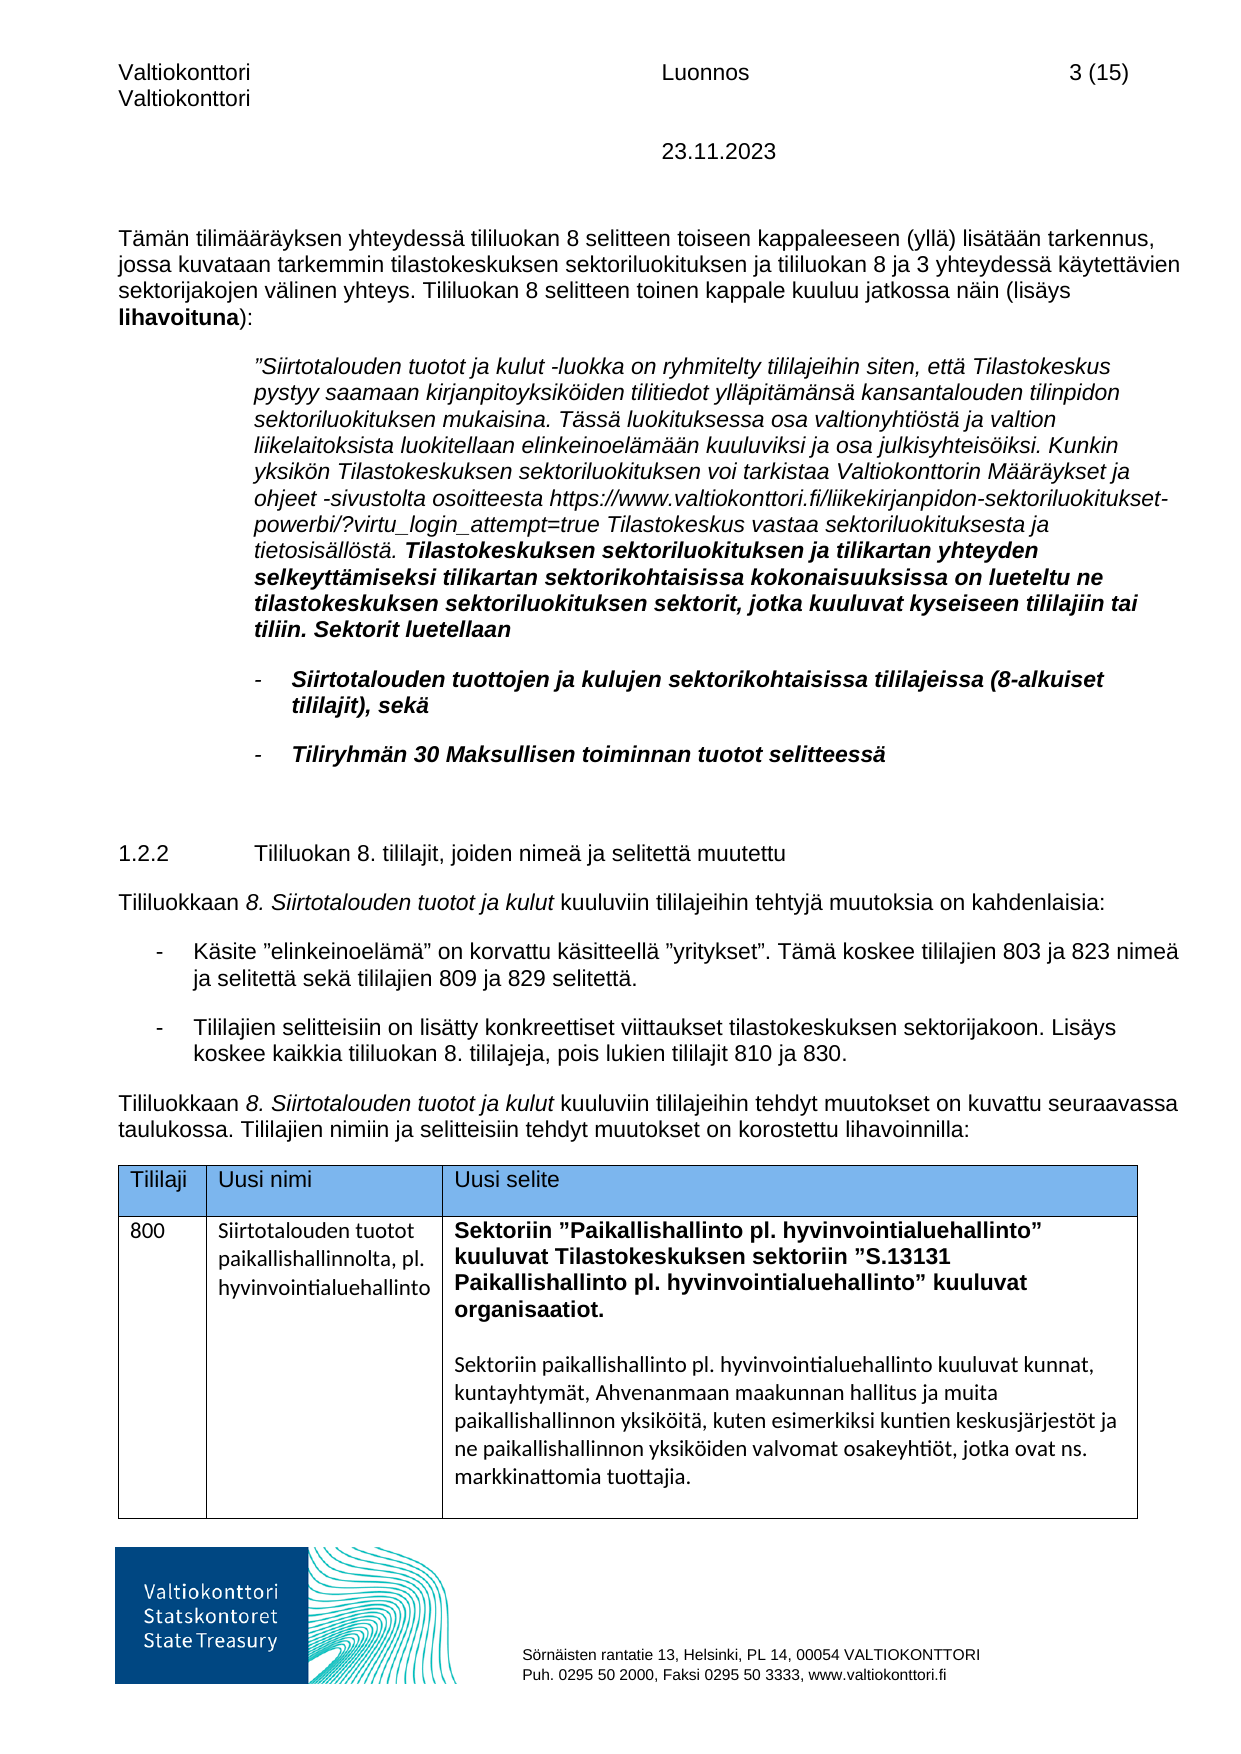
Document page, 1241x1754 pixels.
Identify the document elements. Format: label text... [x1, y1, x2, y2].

list Käsite ”elinkeinoelämä” on korvattu käsitteellä ”yritykset”. Tämä koskee tililajien 803 ja 823 nimeä ja selitettä sekä tililajien 809 ja 829 selitettä. [156, 938, 1181, 991]
list Tililajien selitteisiin on lisätty konkreettiset viittaukset tilastokeskuksen sektorijakoon. Lisäys koskee kaikkia tililuokan 8. tililajeja, pois lukien tililajit 810 ja 830. [156, 1014, 1181, 1067]
text ”Siirtotalouden tuotot ja kulut -luokka on ryhmitelty tililajeihin siten, että Tilastokeskus pystyy saamaan kirjanpitoyksiköiden tilitiedot ylläpitämänsä kansantalouden tilinpidon sektoriluokituksen mukaisina. Tässä luokituksessa osa valtionyhtiöstä ja valtion liikelaitoksista luokitellaan elinkeinoelämään kuuluviksi ja osa julkisyhteisöiksi. Kunkin yksikön Tilastokeskuksen sektoriluokituksen voi tarkistaa Valtiokonttorin Määräykset ja ohjeet -sivustolta osoitteesta https://www.valtiokonttori.fi/liikekirjanpidon-sektoriluokitukset-powerbi/?virtu_login_attempt=true Tilastokeskus vastaa sektoriluokituksesta ja tietosisällöstä. Tilastokeskuksen sektoriluokituksen ja tilikartan yhteyden selkeyttämiseksi tilikartan sektorikohtaisissa kokonaisuuksissa on lueteltu ne tilastokeskuksen sektoriluokituksen sektorit, jotka kuuluvat kyseiseen tililajiin tai tiliin. Sektorit luetellaan [254, 353, 1181, 643]
list Siirtotalouden tuottojen ja kulujen sektorikohtaisissa tililajeissa (8-alkuiset tililajit), sekä [254, 666, 1181, 718]
table_header Uusi selite [443, 1166, 1137, 1216]
text Tililuokkaan 8. Siirtotalouden tuotot ja kulut kuuluviin tililajeihin tehdyt muutokset on kuvattu seuraavassa taulukossa. Tililajien nimiin ja selitteisiin tehdyt muutokset on korostettu lihavoinnilla: [118, 1089, 1181, 1142]
list Tiliryhmän 30 Maksullisen toiminnan tuotot selitteessä [254, 741, 1181, 768]
text Tämän tilimääräyksen yhteydessä tililuokan 8 selitteen toiseen kappaleeseen (yllä) lisätään tarkennus, jossa kuvataan tarkemmin tilastokeskuksen sektoriluokituksen ja tililuokan 8 ja 3 yhteydessä käytettävien sektorijakojen välinen yhteys. Tililuokan 8 selitteen toinen kappale kuuluu jatkossa näin (lisäys lihavoituna): [118, 224, 1181, 330]
text Tililuokkaan 8. Siirtotalouden tuotot ja kulut kuuluviin tililajeihin tehtyjä muutoksia on kahdenlaisia: [118, 889, 1181, 915]
picture [115, 1547, 458, 1684]
table_cell Siirtotalouden tuotot paikallishallinnolta, pl. hyvinvointialuehallinto [207, 1217, 442, 1518]
table_cell 800 [119, 1217, 206, 1518]
subtitle Tililuokan 8. tililajit, joiden nimeä ja selitettä muutettu [118, 840, 1181, 866]
table_header Tililaji [119, 1166, 206, 1216]
table_header Uusi nimi [207, 1166, 442, 1216]
